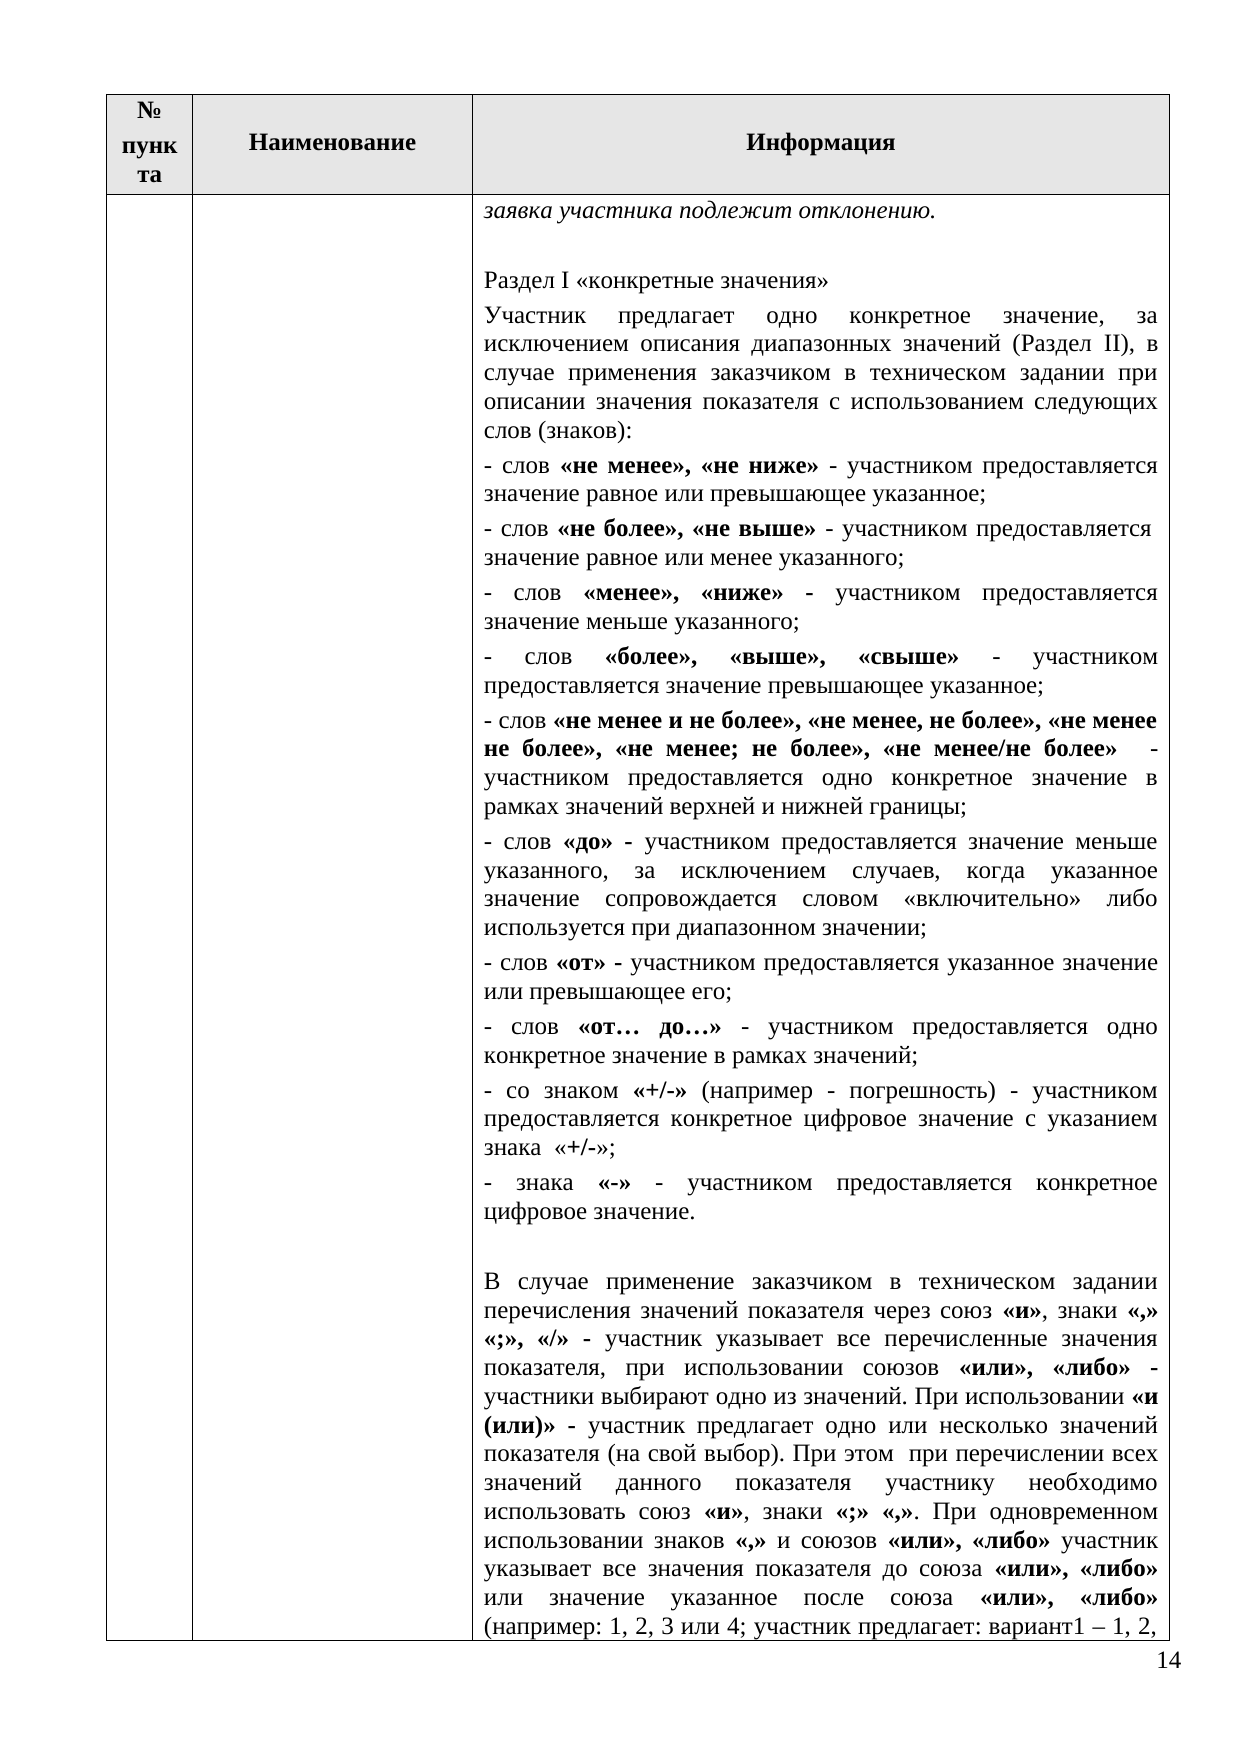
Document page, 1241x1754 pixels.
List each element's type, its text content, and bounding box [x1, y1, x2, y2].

table_header Информация [473, 95, 1169, 194]
table_header Наименование [193, 95, 472, 194]
table_header № пункта [107, 95, 192, 194]
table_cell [473, 195, 1169, 1640]
table_cell [107, 195, 192, 1640]
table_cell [193, 195, 472, 1640]
